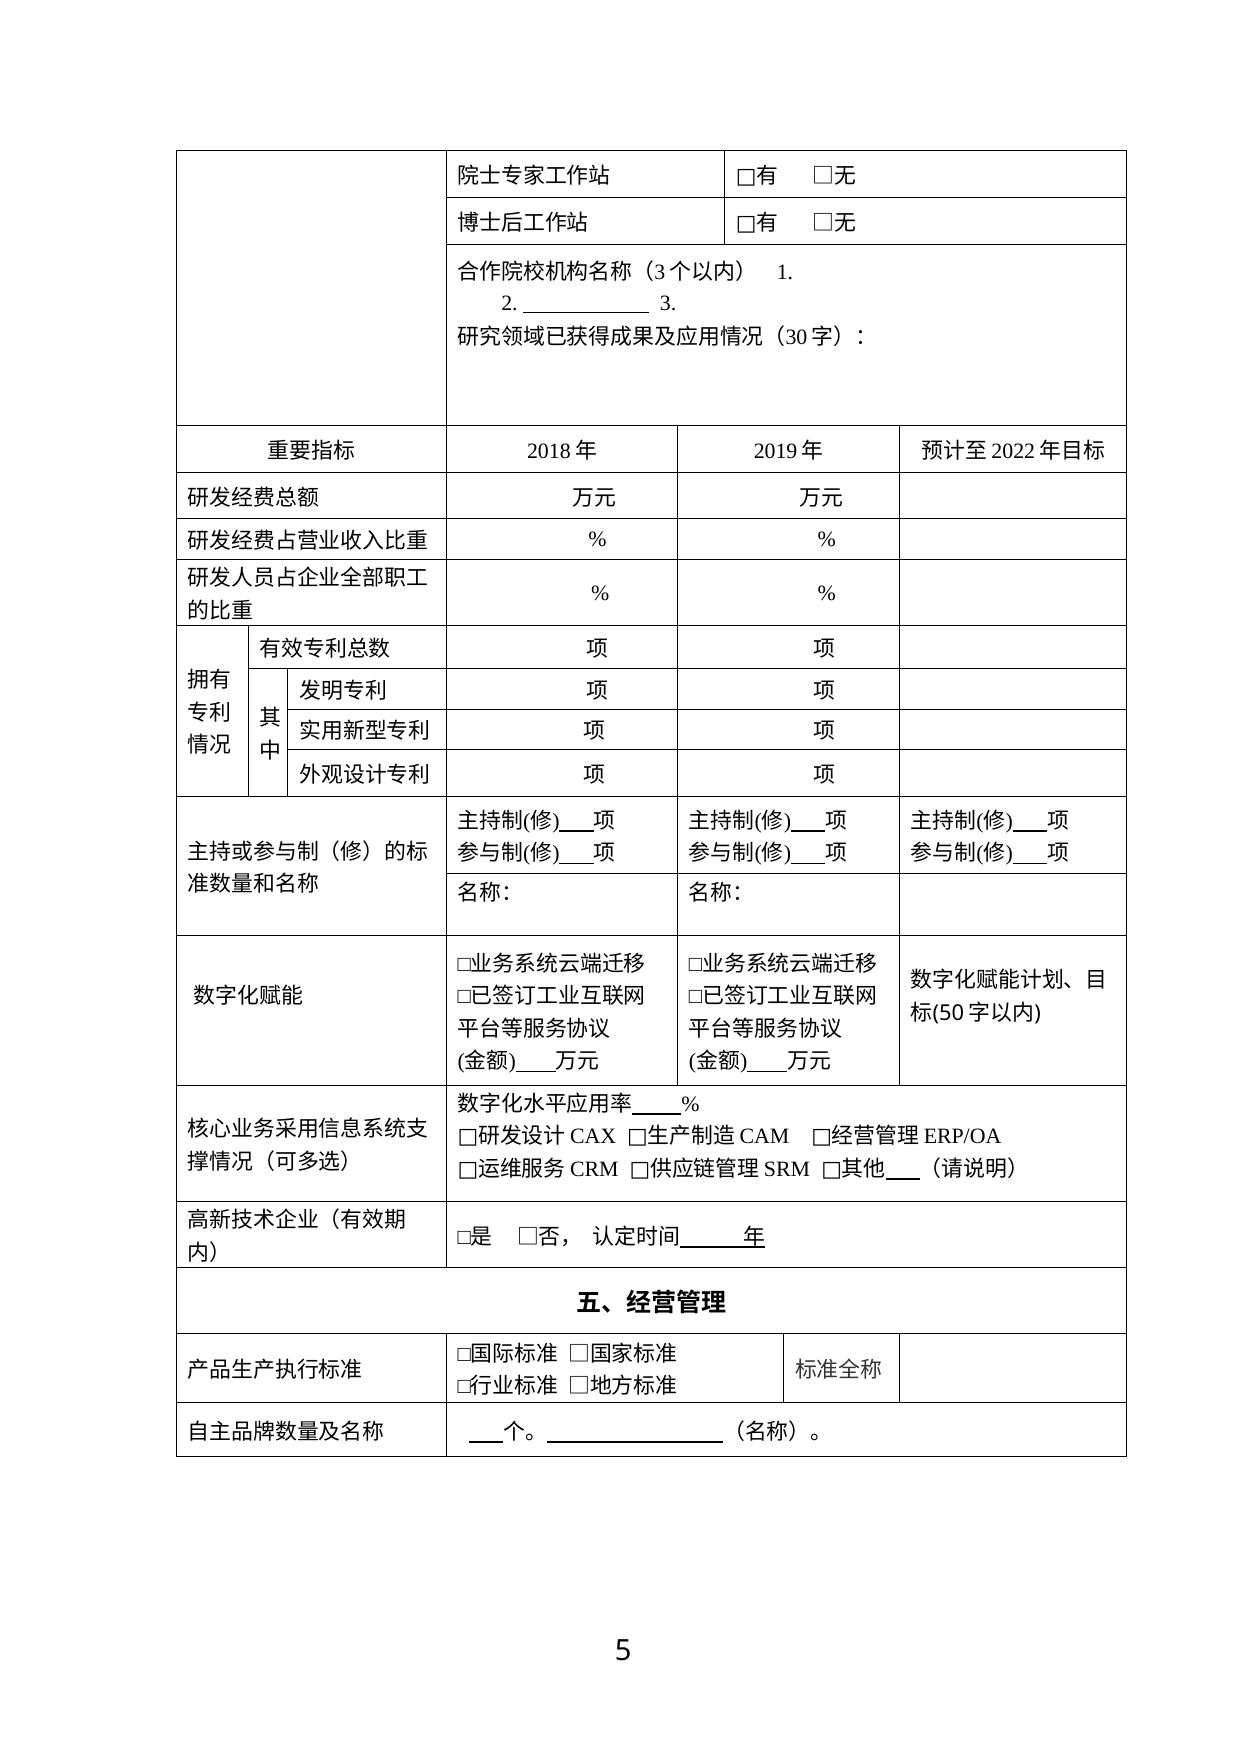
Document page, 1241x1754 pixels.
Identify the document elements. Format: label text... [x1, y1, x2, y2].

table_cell 数字化水平应用率 % □研发设计CAX □生产制造CAM □经营管理ERP/OA □运维服务CRM □供应链管理SRM □其他 （请说明） [447, 1086, 1126, 1201]
table_cell □国际标准 □国家标准 □行业标准 □地方标准 [447, 1334, 783, 1402]
table_cell [900, 626, 1126, 668]
table_cell 项 [447, 710, 677, 749]
table_cell [900, 669, 1126, 708]
table_cell [900, 710, 1126, 749]
table_cell 博士后工作站 [447, 198, 724, 244]
table_cell 合作院校机构名称（3个以内） 1. 2. 3. 研究领域已获得成果及应用情况（30字）： [447, 245, 1126, 425]
table_cell 重要指标 [177, 426, 446, 472]
table_cell 数字化赋能计划、目标(50字以内) [900, 936, 1126, 1085]
table_cell % [447, 560, 677, 625]
table_cell 研发人员占企业全部职工的比重 [177, 560, 446, 625]
table_cell 发明专利 [288, 669, 446, 708]
table_cell 标准全称 [784, 1334, 899, 1402]
table_cell □是 □否， 认定时间 年 [447, 1202, 1126, 1267]
table_cell % [678, 560, 899, 625]
table_cell 2019年 [678, 426, 899, 472]
table_cell 个。 （名称）。 [447, 1403, 1126, 1456]
table_cell 主持或参与制（修）的标准数量和名称 [177, 797, 446, 935]
table_cell 主持制(修) 项 参与制(修) 项 [447, 797, 677, 873]
table_cell [900, 874, 1126, 935]
table_cell 项 [678, 710, 899, 749]
table_cell 万元 [678, 473, 899, 518]
table_cell 有效专利总数 [249, 626, 446, 668]
table_cell 实用新型专利 [288, 710, 446, 749]
table_cell □有 □无 [725, 151, 1126, 197]
table_cell 五、经营管理 [177, 1268, 1126, 1333]
table_cell 项 [678, 669, 899, 708]
table_cell 自主品牌数量及名称 [177, 1403, 446, 1456]
table_cell 项 [678, 750, 899, 796]
table_cell 研发经费占营业收入比重 [177, 519, 446, 559]
table_cell 名称： [447, 874, 677, 935]
table_cell 名称： [678, 874, 899, 935]
table_cell 项 [678, 626, 899, 668]
table_cell 主持制(修) 项 参与制(修) 项 [678, 797, 899, 873]
table_cell 万元 [447, 473, 677, 518]
table_cell □业务系统云端迁移 □已签订工业互联网平台等服务协议 (金额) 万元 [678, 936, 899, 1085]
table_cell 高新技术企业（有效期内） [177, 1202, 446, 1267]
table_cell 数字化赋能 [177, 936, 446, 1085]
table_cell 拥有专利情况 [177, 626, 248, 796]
table_cell [900, 1334, 1126, 1402]
table_cell 院士专家工作站 [447, 151, 724, 197]
table_cell 2018年 [447, 426, 677, 472]
table_cell 核心业务采用信息系统支撑情况（可多选） [177, 1086, 446, 1201]
table_cell 产品生产执行标准 [177, 1334, 446, 1402]
table_cell [900, 519, 1126, 559]
table_cell 主持制(修) 项 参与制(修) 项 [900, 797, 1126, 873]
table_cell % [447, 519, 677, 559]
table_cell □业务系统云端迁移 □已签订工业互联网平台等服务协议 (金额) 万元 [447, 936, 677, 1085]
table_cell 研发经费总额 [177, 473, 446, 518]
table_cell 外观设计专利 [288, 750, 446, 796]
table_cell [900, 750, 1126, 796]
table_cell 其中 [249, 669, 287, 796]
table_cell 项 [447, 626, 677, 668]
table_cell 预计至2022年目标 [900, 426, 1126, 472]
table_cell % [678, 519, 899, 559]
table_cell [900, 560, 1126, 625]
table_cell □有 □无 [725, 198, 1126, 244]
table_cell 项 [447, 669, 677, 708]
table_cell 项 [447, 750, 677, 796]
table_cell [900, 473, 1126, 518]
